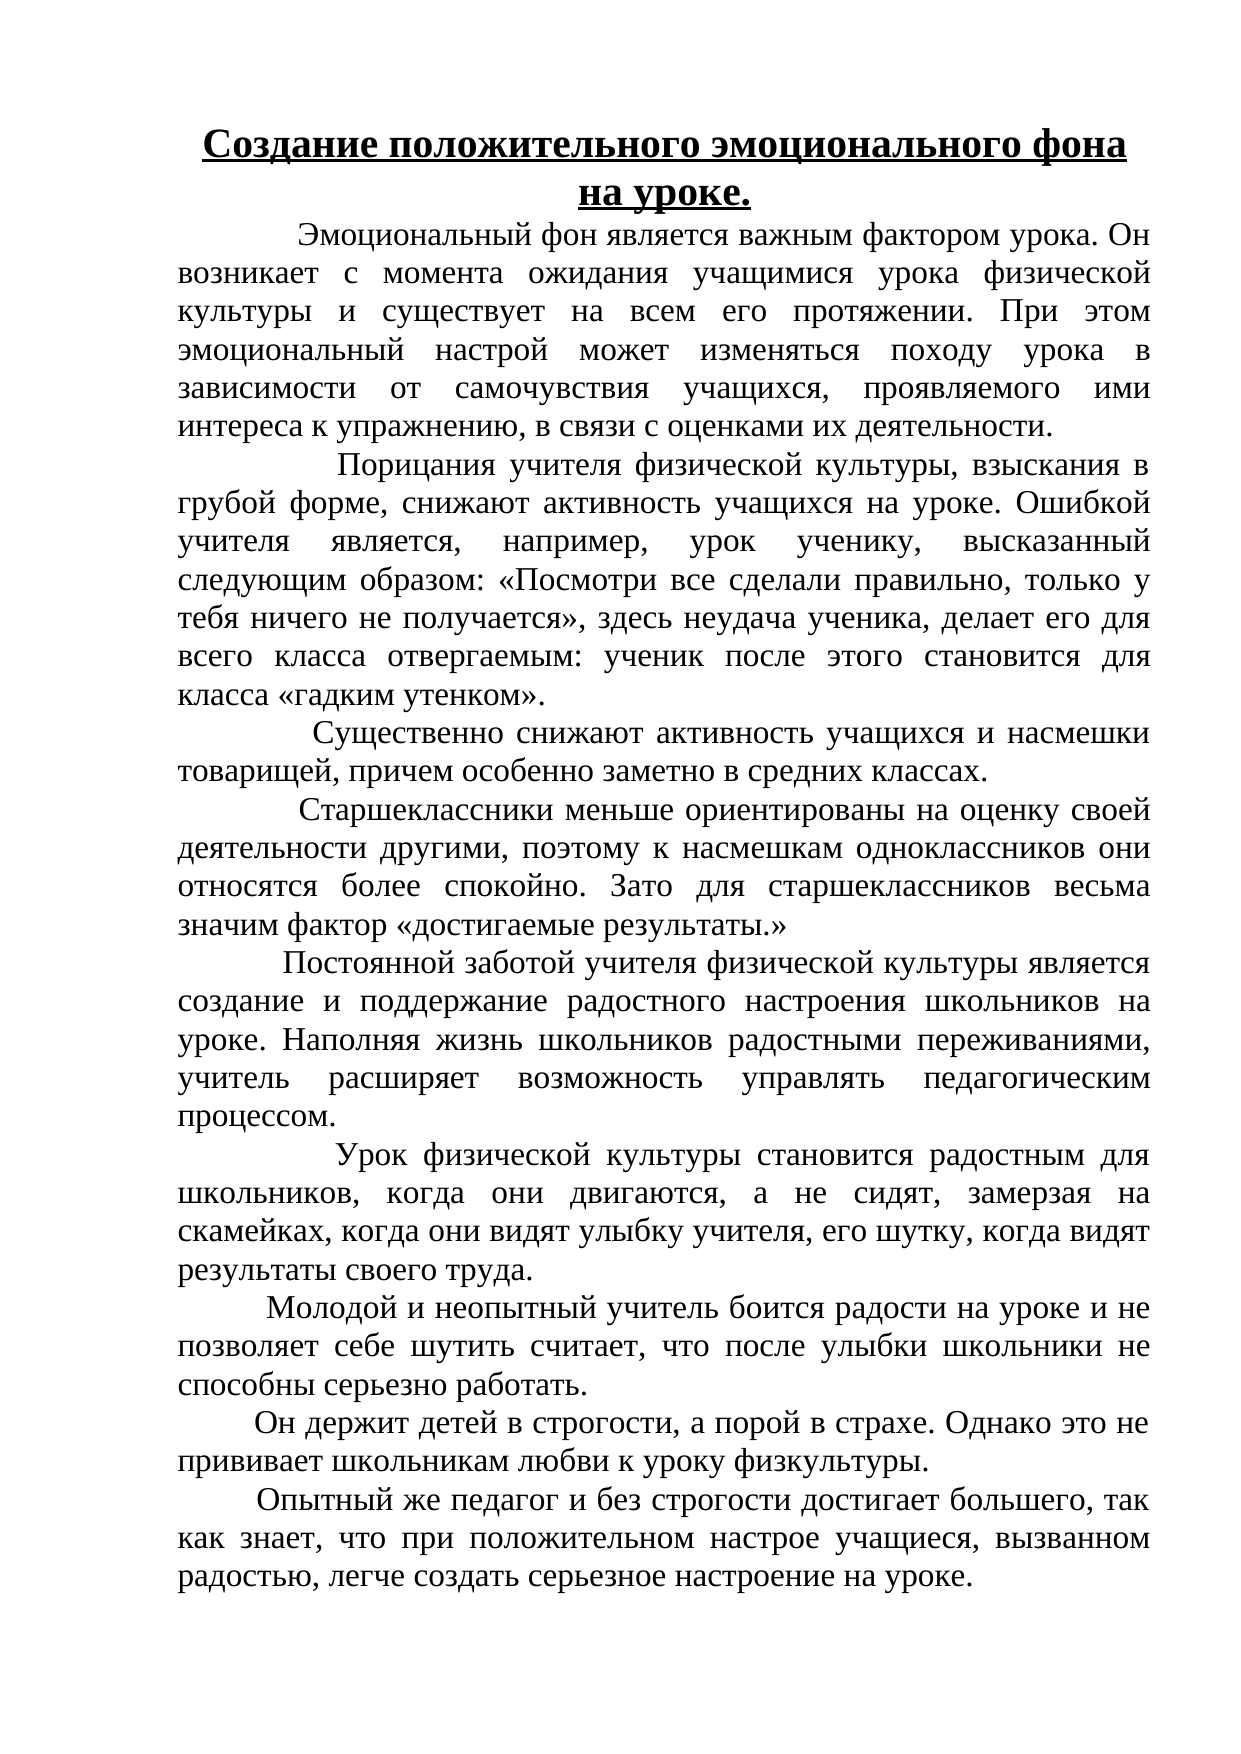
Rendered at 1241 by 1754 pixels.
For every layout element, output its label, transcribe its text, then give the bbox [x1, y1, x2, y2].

text Старшеклассники меньше ориентированы на оценку своей деятельности другими, поэтому к насмешкам одноклассников они относятся более спокойно. Зато для старшеклассников весьма значим фактор «достигаемые результаты.» [177, 789, 1152, 942]
text Он держит детей в строгости, а порой в страхе. Однако это не прививает школьникам любви к уроку физкультуры. [177, 1402, 1152, 1479]
text Опытный же педагог и без строгости достигает большего, так как знает, что при положительном настрое учащиеся, вызванном радостью, легче создать серьезное настроение на уроке. [177, 1479, 1152, 1594]
text Постоянной заботой учителя физической культуры является создание и поддержание радостного настроения школьников на уроке. Наполняя жизнь школьников радостными переживаниями, учитель расширяет возможность управлять педагогическим процессом. [177, 942, 1152, 1134]
text Урок физической культуры становится радостным для школьников, когда они двигаются, а не сидят, замерзая на скамейках, когда они видят улыбку учителя, его шутку, когда видят результаты своего труда. [177, 1134, 1152, 1287]
text Молодой и неопытный учитель боится радости на уроке и не позволяет себе шутить считает, что после улыбки школьники не способны серьезно работать. [177, 1287, 1152, 1402]
text Создание положительного эмоционального фона на уроке. [177, 118, 1152, 214]
text Существенно снижают активность учащихся и насмешки товарищей, причем особенно заметно в средних классах. [177, 712, 1152, 789]
text Порицания учителя физической культуры, взыскания в грубой форме, снижают активность учащихся на уроке. Ошибкой учителя является, например, урок ученику, высказанный следующим образом: «Посмотри все сделали правильно, только у тебя ничего не получается», здесь неудача ученика, делает его для всего класса отвергаемым: ученик после этого становится для класса «гадким утенком». [177, 444, 1152, 712]
text Эмоциональный фон является важным фактором урока. Он возникает с момента ожидания учащимися урока физической культуры и существует на всем его протяжении. При этом эмоциональный настрой может изменяться походу урока в зависимости от самочувствия учащихся, проявляемого ими интереса к упражнению, в связи с оценками их деятельности. [177, 214, 1152, 444]
